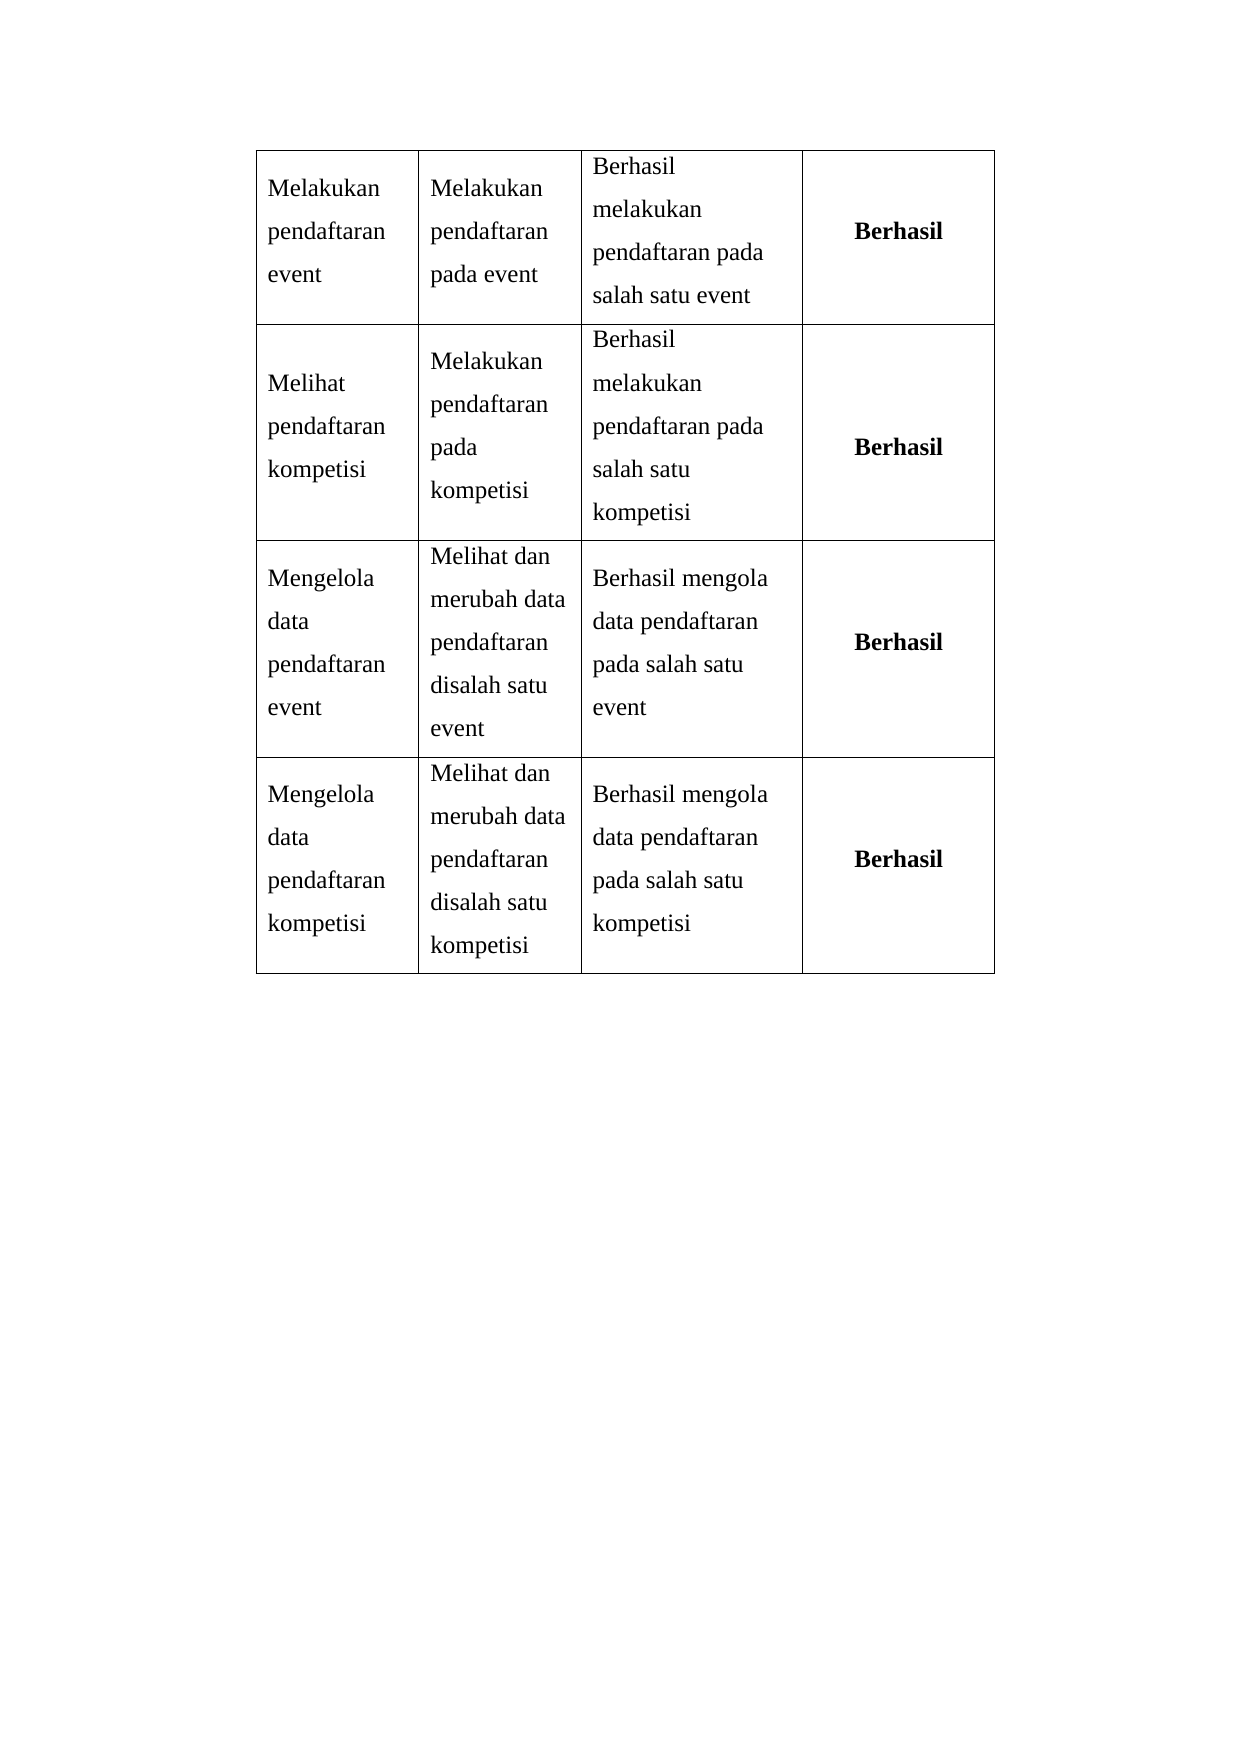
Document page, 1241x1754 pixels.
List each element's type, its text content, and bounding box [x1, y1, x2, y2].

table_cell Berhasil [803, 758, 994, 973]
table_cell Melihat dan merubah data pendaftaran disalah satu kompetisi [419, 758, 581, 973]
table_cell Berhasil [803, 541, 994, 757]
table_cell Berhasil mengola data pendaftaran pada salah satu kompetisi [582, 758, 802, 973]
table_cell Berhasil melakukan pendaftaran pada salah satu event [582, 151, 802, 323]
table_cell Berhasil [803, 151, 994, 323]
table_cell Melakukan pendaftaran pada kompetisi [419, 325, 581, 540]
table_cell Melakukan pendaftaran pada event [419, 151, 581, 323]
table_cell Melakukan pendaftaran event [257, 151, 418, 323]
table_cell Mengelola data pendaftaran kompetisi [257, 758, 418, 973]
table_cell Berhasil melakukan pendaftaran pada salah satu kompetisi [582, 325, 802, 540]
table_cell Melihat dan merubah data pendaftaran disalah satu event [419, 541, 581, 757]
table_cell Berhasil mengola data pendaftaran pada salah satu event [582, 541, 802, 757]
table_cell Mengelola data pendaftaran event [257, 541, 418, 757]
table_cell Berhasil [803, 325, 994, 540]
table_cell Melihat pendaftaran kompetisi [257, 325, 418, 540]
